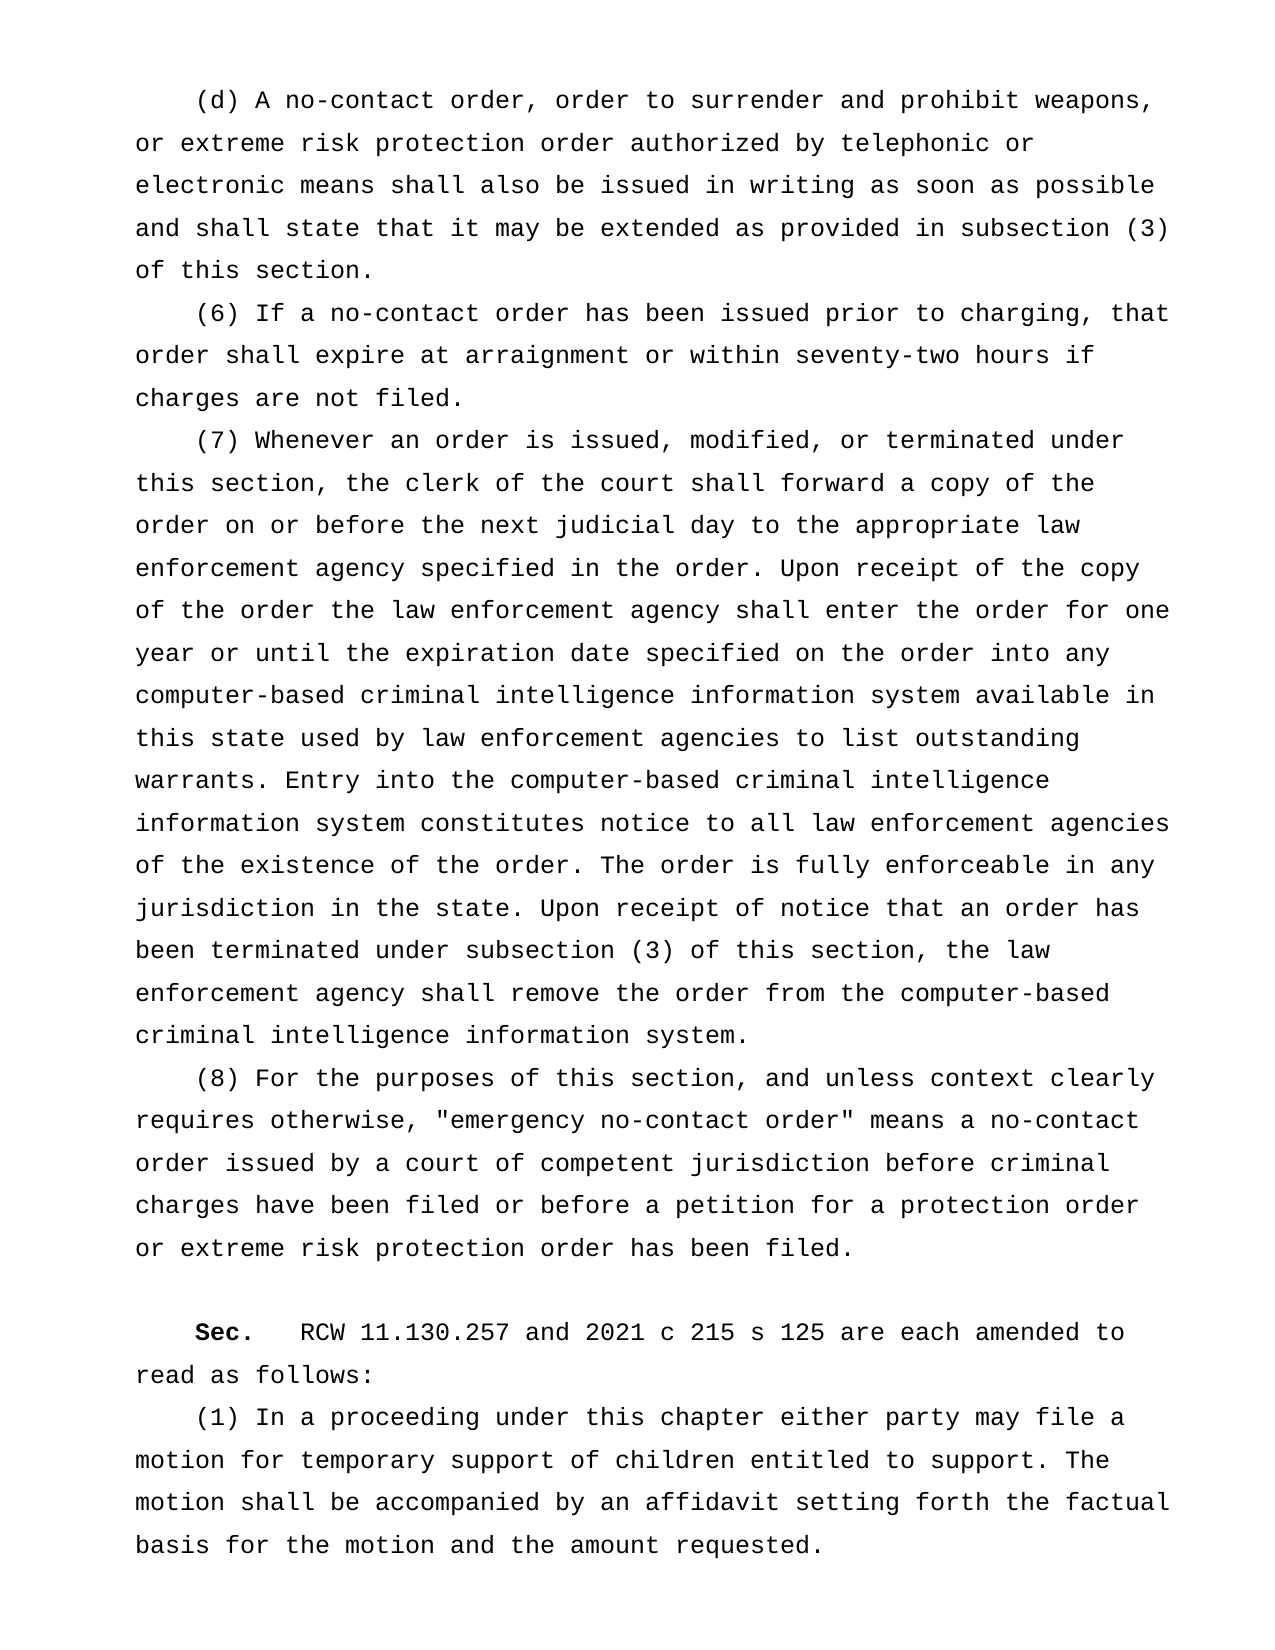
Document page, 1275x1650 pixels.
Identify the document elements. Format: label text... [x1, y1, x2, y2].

text (7) Whenever an order is issued, modified, or terminated under this section, the clerk of the court shall forward a copy of the order on or before the next judicial day to the appropriate law enforcement agency specified in the order. Upon receipt of the copy of the order the law enforcement agency shall enter the order for one year or until the expiration date specified on the order into any computer-based criminal intelligence information system available in this state used by law enforcement agencies to list outstanding warrants. Entry into the computer-based criminal intelligence information system constitutes notice to all law enforcement agencies of the existence of the order. The order is fully enforceable in any jurisdiction in the state. Upon receipt of notice that an order has been terminated under subsection (3) of this section, the law enforcement agency shall remove the order from the computer-based criminal intelligence information system. [135, 415, 1170, 1052]
text (1) In a proceeding under this chapter either party may file a motion for temporary support of children entitled to support. The motion shall be accompanied by an affidavit setting forth the factual basis for the motion and the amount requested. [135, 1392, 1170, 1562]
text (6) If a no-contact order has been issued prior to charging, that order shall expire at arraignment or within seventy-two hours if charges are not filed. [135, 287, 1170, 415]
text (8) For the purposes of this section, and unless context clearly requires otherwise, "emergency no-contact order" means a no-contact order issued by a court of competent jurisdiction before criminal charges have been filed or before a petition for a protection order or extreme risk protection order has been filed. [135, 1052, 1170, 1265]
text (d) A no-contact order, order to surrender and prohibit weapons, or extreme risk protection order authorized by telephonic or electronic means shall also be issued in writing as soon as possible and shall state that it may be extended as provided in subsection (3) of this section. [135, 75, 1170, 287]
text Sec. RCW 11.130.257 and 2021 c 215 s 125 are each amended to read as follows: [135, 1307, 1170, 1392]
